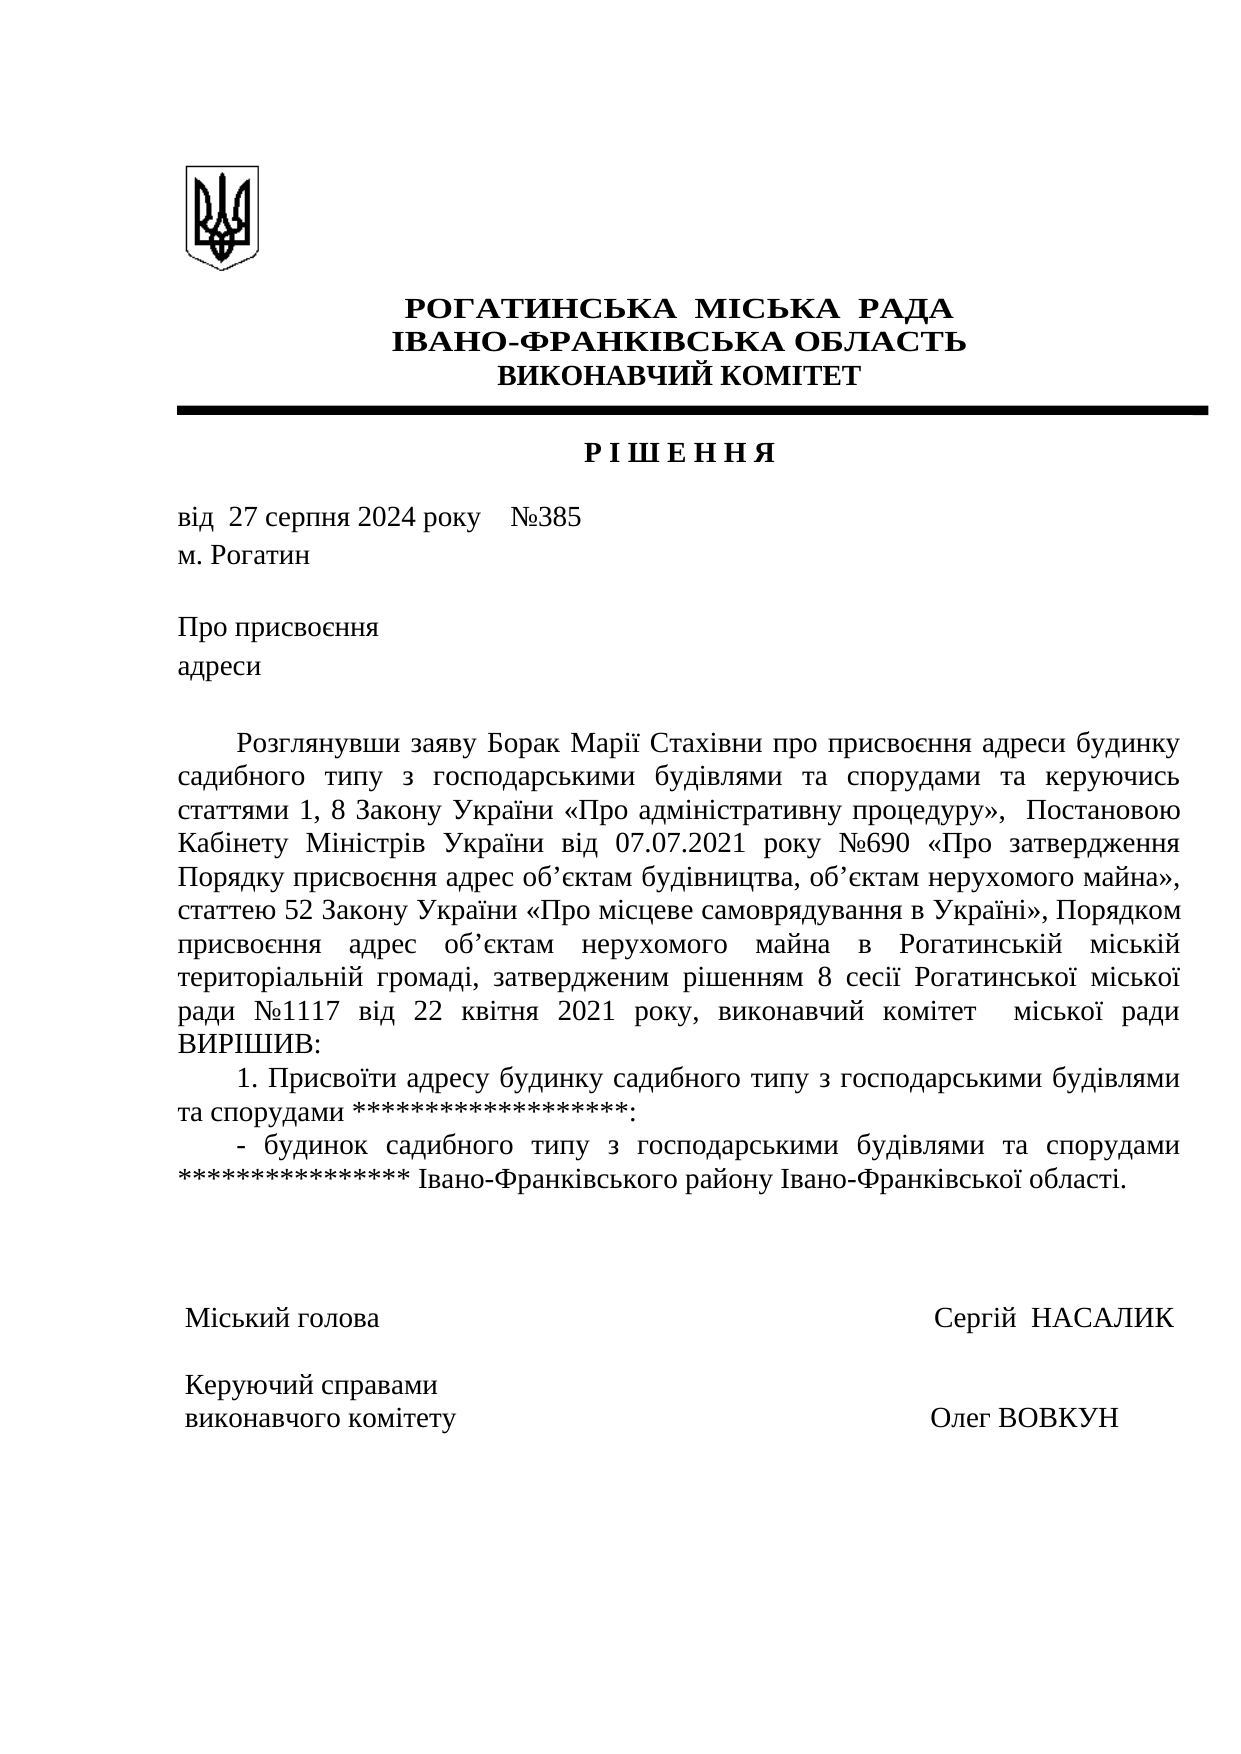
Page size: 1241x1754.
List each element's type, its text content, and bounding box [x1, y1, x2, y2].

text від 27 серпня 2024 року №385 [177, 499, 1237, 532]
text м. Рогатин [177, 537, 1237, 571]
text адреси [177, 648, 1181, 681]
subtitle РОГАТИНСЬКА МІСЬКА РАДА [177, 291, 1181, 324]
text 1. Присвоїти адресу будинку садибного типу з господарськими будівлями та спорудами *******************: [177, 1060, 1181, 1127]
text Про присвоєння [177, 609, 1181, 643]
text ВИКОНАВЧИЙ КОМІТЕТ [177, 358, 1181, 392]
text Розглянувши заяву Борак Марії Стахівни про присвоєння адреси будинку садибного типу з господарськими будівлями та спорудами та керуючись статтями 1, 8 Закону України «Про адміністративну процедуру», Постановою Кабінету Міністрів України від 07.07.2021 року №690 «Про затвердження Порядку присвоєння адрес об’єктам будівництва, об’єктам нерухомого майна», статтею 52 Закону України «Про місцеве самоврядування в Україні», Порядком присвоєння адрес об’єктам нерухомого майна в Рогатинській міській територіальній громаді, затвердженим рішенням 8 сесії Рогатинської міської ради №1117 від 22 квітня 2021 року, виконавчий комітет міської ради ВИРІШИВ: [177, 725, 1181, 1060]
text виконавчого комітету Олег ВОВКУН [177, 1401, 1181, 1434]
subtitle ІВАНО-ФРАНКІВСЬКА ОБЛАСТЬ [177, 324, 1181, 358]
text Міський голова Сергій НАСАЛИК [177, 1300, 1181, 1333]
text Керуючий справами [177, 1367, 1181, 1401]
subtitle Р І Ш Е Н Н Я [177, 435, 1181, 469]
text - будинок садибного типу з господарськими будівлями та спорудами **************** Івано-Франківського району Івано-Франківської області. [177, 1127, 1181, 1194]
